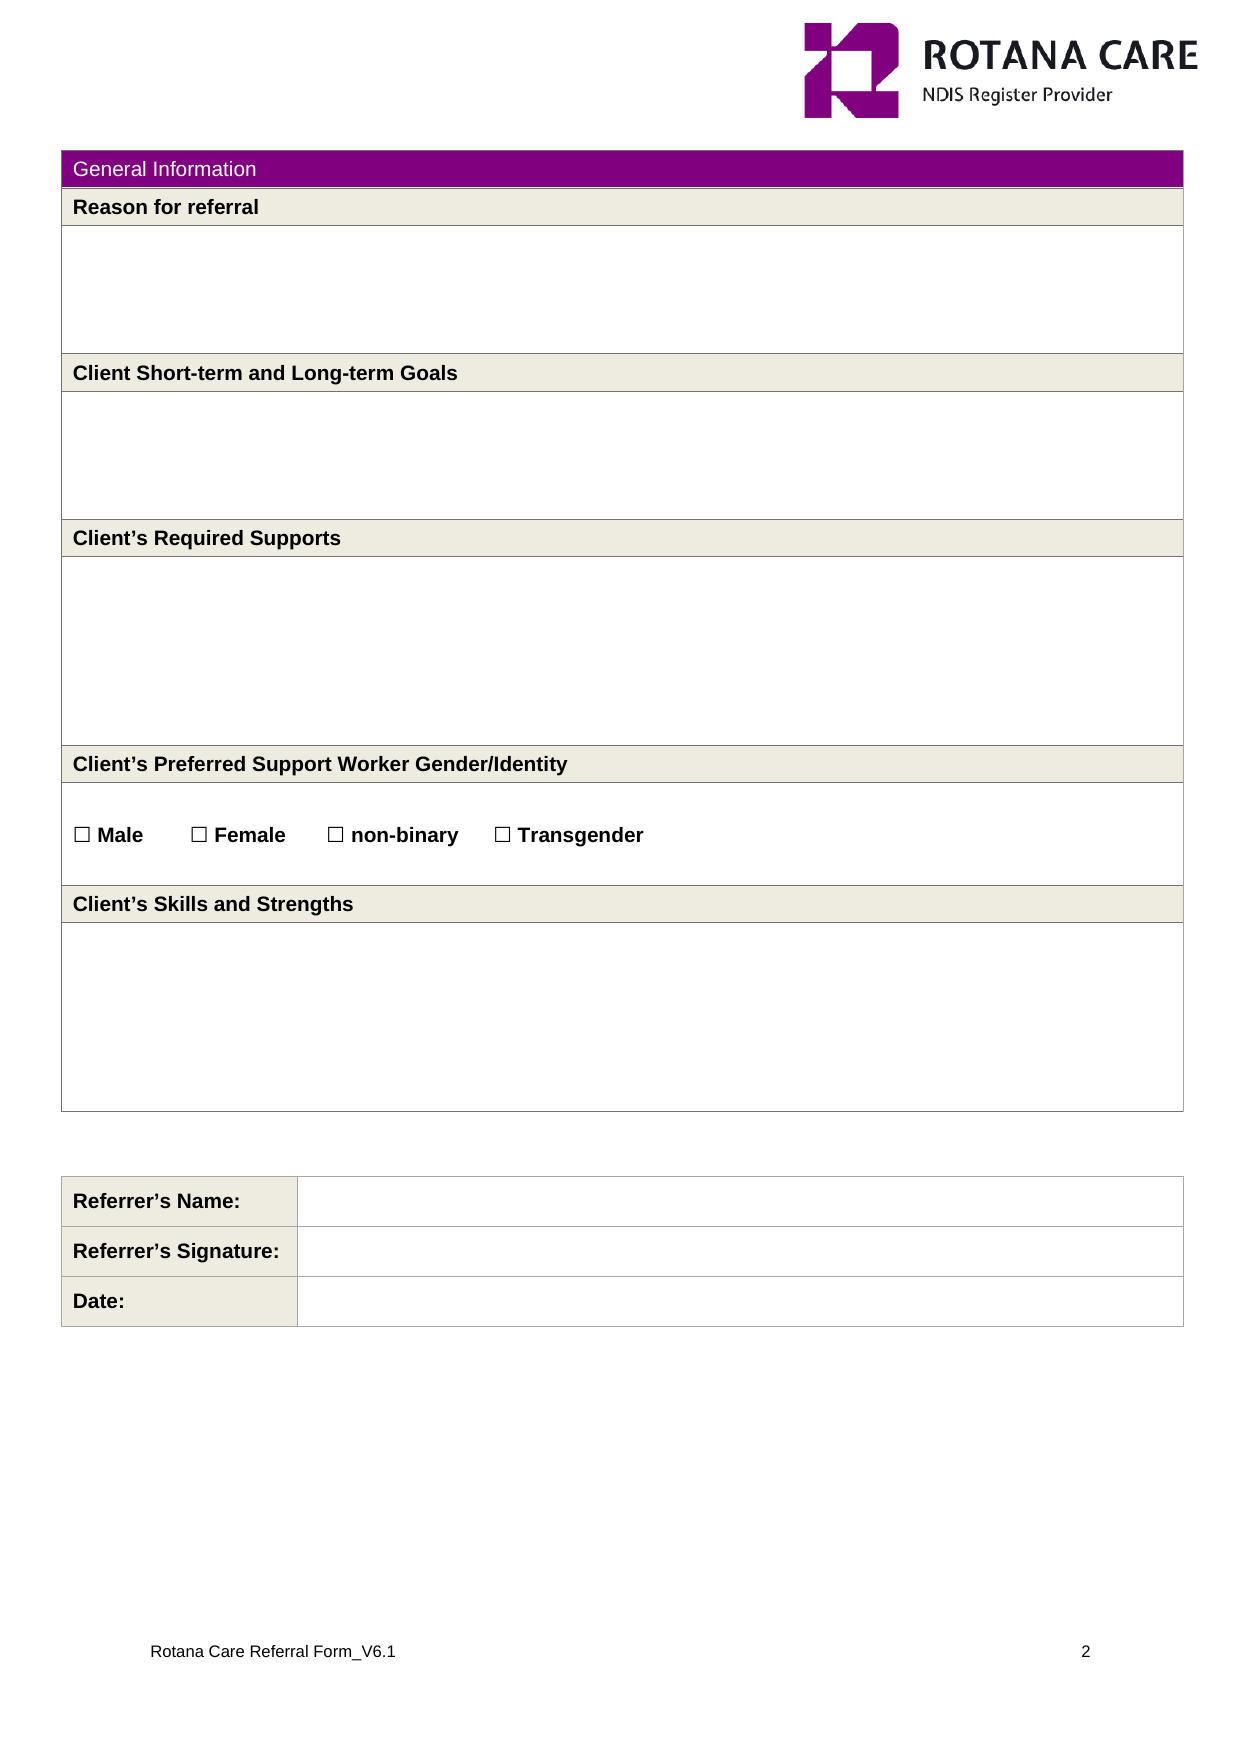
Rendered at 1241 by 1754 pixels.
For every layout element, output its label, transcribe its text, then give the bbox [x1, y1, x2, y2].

table_header Referrer’s Name: [62, 1177, 297, 1226]
table_cell [62, 557, 1183, 745]
table_cell [298, 1277, 1183, 1326]
table_cell Client’s Required Supports [62, 520, 1183, 556]
table_cell Client’s Skills and Strengths [62, 886, 1183, 922]
table_cell [62, 392, 1183, 519]
table_cell Client’s Preferred Support Worker Gender/Identity [62, 746, 1183, 782]
table_cell Referrer’s Signature: [62, 1227, 297, 1276]
table_cell Reason for referral [62, 189, 1183, 225]
table_cell [62, 923, 1183, 1111]
table_cell Date: [62, 1277, 297, 1326]
table_header [298, 1177, 1183, 1226]
table_cell [298, 1227, 1183, 1276]
table_cell Client Short-term and Long-term Goals [62, 354, 1183, 391]
table_header General Information [62, 151, 1183, 187]
table_cell [62, 226, 1183, 353]
picture [804, 23, 1200, 118]
table_cell Male Female non-binary Transgender [62, 783, 1183, 885]
